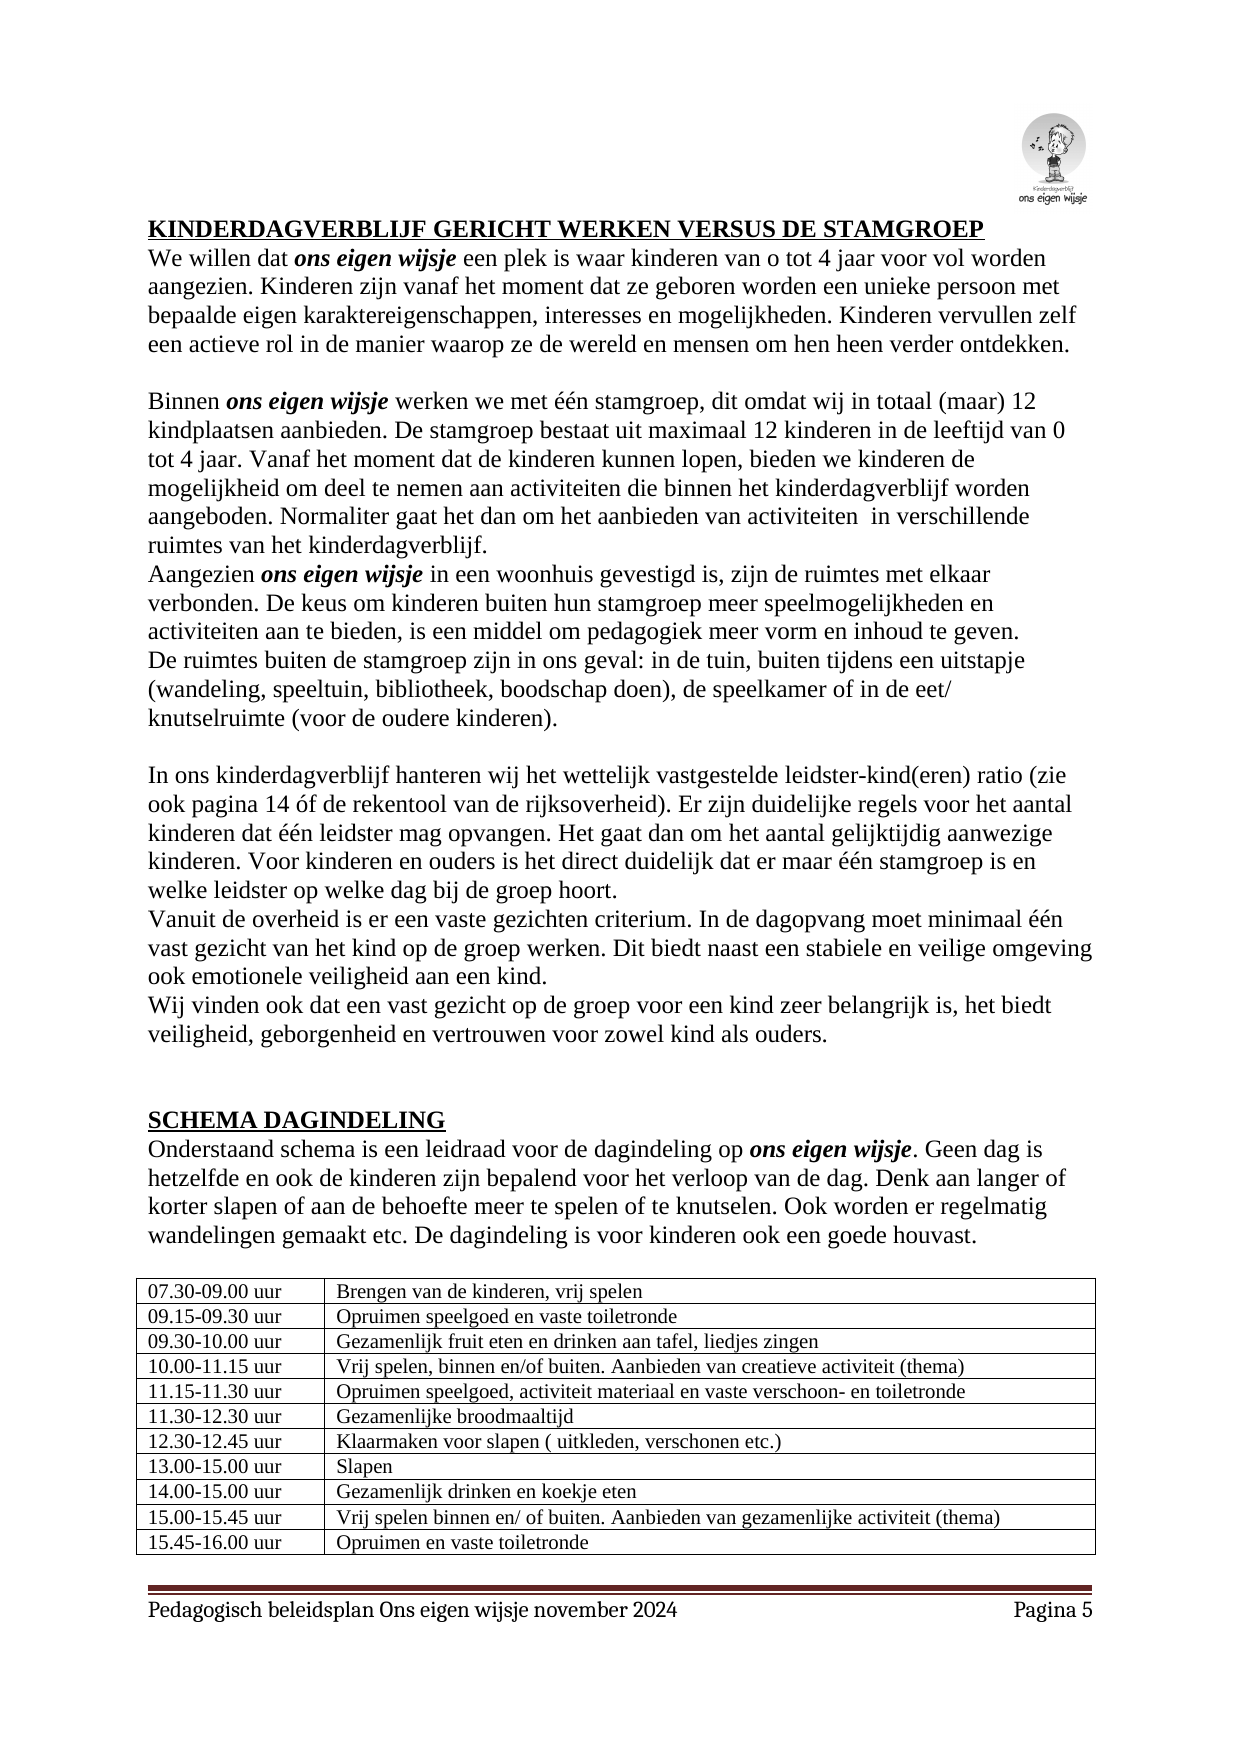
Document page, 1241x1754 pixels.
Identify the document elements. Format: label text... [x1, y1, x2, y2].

table_header Brengen van de kinderen, vrij spelen [325, 1279, 1095, 1303]
text In ons kinderdagverblijf hanteren wij het wettelijk vastgestelde leidster-kind(eren) ratio (zie ook pagina 14 óf de rekentool van de rijksoverheid). Er zijn duidelijke regels voor het aantal kinderen dat één leidster mag opvangen. Het gaat dan om het aantal gelijktijdig aanwezige kinderen. Voor kinderen en ouders is het direct duidelijk dat er maar één stamgroep is en welke leidster op welke dag bij de groep hoort. [148, 760, 1092, 904]
picture [1014, 103, 1093, 214]
text De ruimtes buiten de stamgroep zijn in ons geval: in de tuin, buiten tijdens een uitstapje (wandeling, speeltuin, bibliotheek, boodschap doen), de speelkamer of in de eet/ knutselruimte (voor de oudere kinderen). [148, 645, 1092, 731]
table_cell 09.15-09.30 uur [137, 1304, 324, 1328]
table_cell 13.00-15.00 uur [137, 1454, 324, 1478]
table_cell Opruimen en vaste toiletronde [325, 1530, 1095, 1554]
table_cell Opruimen speelgoed, activiteit materiaal en vaste verschoon- en toiletronde [325, 1379, 1095, 1403]
table_cell Vrij spelen, binnen en/of buiten. Aanbieden van creatieve activiteit (thema) [325, 1354, 1095, 1378]
table_cell 15.00-15.45 uur [137, 1505, 324, 1529]
table_cell Gezamenlijk drinken en koekje eten [325, 1480, 1095, 1503]
text Wij vinden ook dat een vast gezicht op de groep voor een kind zeer belangrijk is, het biedt veiligheid, geborgenheid en vertrouwen voor zowel kind als ouders. [148, 990, 1092, 1048]
text We willen dat ons eigen wijsje een plek is waar kinderen van o tot 4 jaar voor vol worden aangezien. Kinderen zijn vanaf het moment dat ze geboren worden een unieke persoon met bepaalde eigen karaktereigenschappen, interesses en mogelijkheden. Kinderen vervullen zelf een actieve rol in de manier waarop ze de wereld en mensen om hen heen verder ontdekken. [148, 243, 1092, 358]
text KINDERDAGVERBLIJF GERICHT WERKEN VERSUS DE STAMGROEP [148, 214, 1092, 243]
text Vanuit de overheid is er een vaste gezichten criterium. In de dagopvang moet minimaal één vast gezicht van het kind op de groep werken. Dit biedt naast een stabiele en veilige omgeving ook emotionele veiligheid aan een kind. [148, 904, 1092, 990]
table_header 07.30-09.00 uur [137, 1279, 324, 1303]
table_cell 11.30-12.30 uur [137, 1404, 324, 1428]
text Onderstaand schema is een leidraad voor de dagindeling op ons eigen wijsje. Geen dag is hetzelfde en ook de kinderen zijn bepalend voor het verloop van de dag. Denk aan langer of korter slapen of aan de behoefte meer te spelen of te knutselen. Ook worden er regelmatig wandelingen gemaakt etc. De dagindeling is voor kinderen ook een goede houvast. [148, 1134, 1092, 1249]
text SCHEMA DAGINDELING [148, 1105, 1092, 1134]
table_cell 10.00-11.15 uur [137, 1354, 324, 1378]
table_cell 09.30-10.00 uur [137, 1329, 324, 1353]
table_cell Opruimen speelgoed en vaste toiletronde [325, 1304, 1095, 1328]
table_cell Gezamenlijk fruit eten en drinken aan tafel, liedjes zingen [325, 1329, 1095, 1353]
text Binnen ons eigen wijsje werken we met één stamgroep, dit omdat wij in totaal (maar) 12 kindplaatsen aanbieden. De stamgroep bestaat uit maximaal 12 kinderen in de leeftijd van 0 tot 4 jaar. Vanaf het moment dat de kinderen kunnen lopen, bieden we kinderen de mogelijkheid om deel te nemen aan activiteiten die binnen het kinderdagverblijf worden aangeboden. Normaliter gaat het dan om het aanbieden van activiteiten in verschillende ruimtes van het kinderdagverblijf. [148, 386, 1092, 559]
table_cell Vrij spelen binnen en/ of buiten. Aanbieden van gezamenlijke activiteit (thema) [325, 1505, 1095, 1529]
table_cell Slapen [325, 1454, 1095, 1478]
table_cell 15.45-16.00 uur [137, 1530, 324, 1554]
text Aangezien ons eigen wijsje in een woonhuis gevestigd is, zijn de ruimtes met elkaar verbonden. De keus om kinderen buiten hun stamgroep meer speelmogelijkheden en activiteiten aan te bieden, is een middel om pedagogiek meer vorm en inhoud te geven. [148, 559, 1092, 645]
table_cell 14.00-15.00 uur [137, 1480, 324, 1503]
table_cell 12.30-12.45 uur [137, 1429, 324, 1453]
table_cell Klaarmaken voor slapen ( uitkleden, verschonen etc.) [325, 1429, 1095, 1453]
table_cell 11.15-11.30 uur [137, 1379, 324, 1403]
table_cell Gezamenlijke broodmaaltijd [325, 1404, 1095, 1428]
